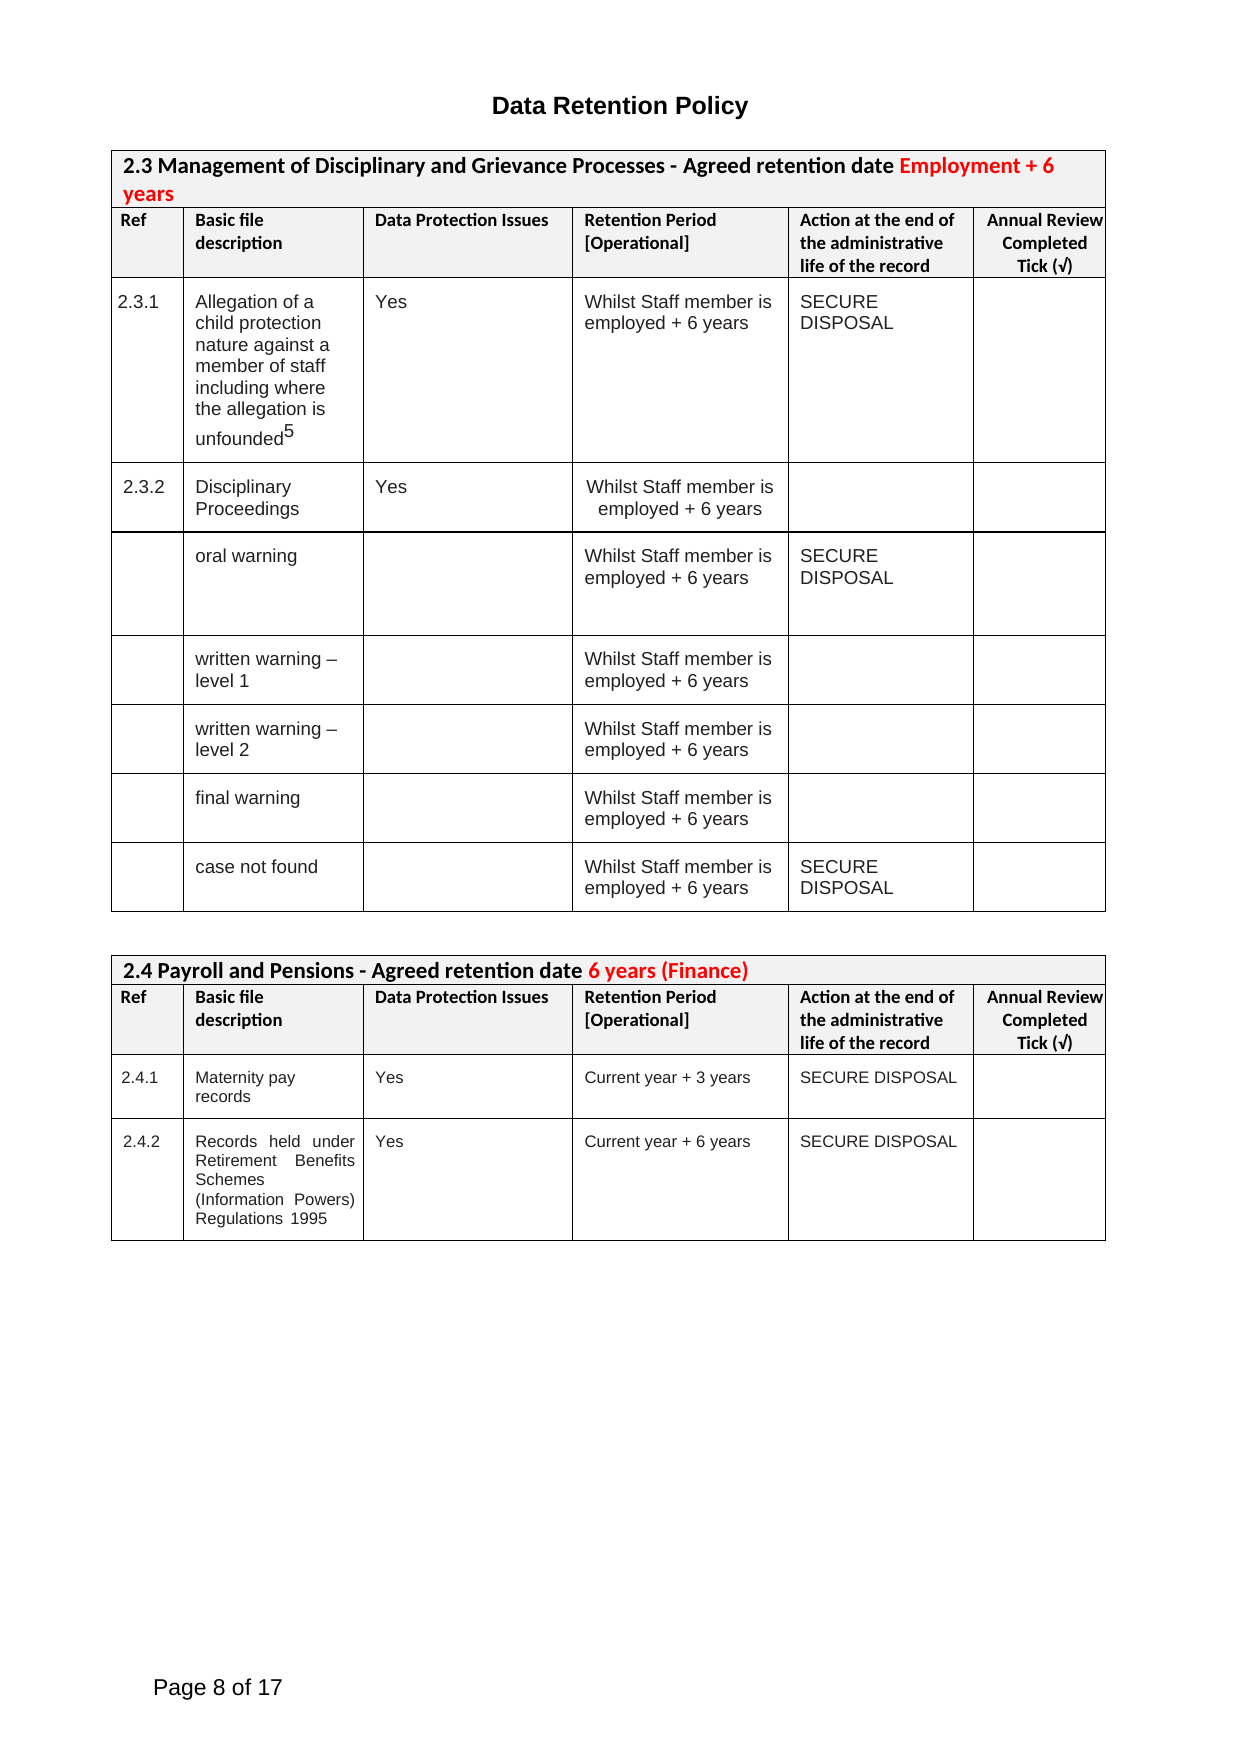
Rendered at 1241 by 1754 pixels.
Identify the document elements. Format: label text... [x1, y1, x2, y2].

table_cell 2.3.1 [112, 278, 183, 462]
table_cell Yes [364, 278, 572, 462]
table_cell [364, 636, 572, 704]
table_cell [364, 705, 572, 773]
table_cell Annual Review Completed Tick (√) [974, 208, 1105, 277]
table_cell [974, 705, 1105, 773]
table_cell Yes [364, 1119, 572, 1240]
table_header 2.3 Management of Disciplinary and Grievance Processes - Agreed retention date Employment + 6 years [112, 151, 1105, 207]
table_cell Ref [112, 985, 183, 1054]
table_cell Annual Review Completed Tick (√) [974, 985, 1105, 1054]
table_cell Basic file description [184, 985, 363, 1054]
table_cell [974, 278, 1105, 462]
table_cell [112, 774, 183, 842]
table_header 2.4 Payroll and Pensions - Agreed retention date 6 years (Finance) [112, 956, 1105, 984]
table_cell [112, 533, 183, 634]
table_cell case not found [184, 843, 363, 911]
table_cell SECURE DISPOSAL [789, 1055, 973, 1118]
table_cell [974, 1119, 1105, 1240]
table_cell [112, 636, 183, 704]
table_cell Action at the end of the administrative life of the record [789, 985, 973, 1054]
table_cell Data Protection Issues [364, 208, 572, 277]
table_cell [112, 705, 183, 773]
table_cell Whilst Staff member is employed + 6 years [573, 463, 788, 531]
table_cell Disciplinary Proceedings [184, 463, 363, 531]
table_cell Retention Period [Operational] [573, 208, 788, 277]
table_cell [789, 636, 973, 704]
table_cell Allegation of a child protection nature against a member of staff including where the allegation is unfounded5 [184, 278, 363, 462]
table_cell Whilst Staff member is employed + 6 years [573, 774, 788, 842]
table_cell written warning – level 1 [184, 636, 363, 704]
table_cell [974, 636, 1105, 704]
table_cell Current year + 6 years [573, 1119, 788, 1240]
table_cell 2.4.1 [112, 1055, 183, 1118]
table_cell Whilst Staff member is employed + 6 years [573, 636, 788, 704]
table_cell Whilst Staff member is employed + 6 years [573, 278, 788, 462]
table_cell [974, 533, 1105, 634]
table_cell Ref [112, 208, 183, 277]
table_cell [112, 843, 183, 911]
table_cell SECURE DISPOSAL [789, 843, 973, 911]
table_cell Action at the end of the administrative life of the record [789, 208, 973, 277]
table_cell Whilst Staff member is employed + 6 years [573, 533, 788, 634]
table_cell Data Protection Issues [364, 985, 572, 1054]
table_cell oral warning [184, 533, 363, 634]
table_cell [364, 843, 572, 911]
table_cell SECURE DISPOSAL [789, 278, 973, 462]
table_cell final warning [184, 774, 363, 842]
table_cell [789, 705, 973, 773]
table_cell [364, 533, 572, 634]
table_cell [974, 843, 1105, 911]
table_cell Current year + 3 years [573, 1055, 788, 1118]
table_cell [364, 774, 572, 842]
table_cell 2.4.2 [112, 1119, 183, 1240]
table_cell Basic file description [184, 208, 363, 277]
table_cell Yes [364, 463, 572, 531]
table_cell [974, 1055, 1105, 1118]
table_cell [789, 774, 973, 842]
table_cell Whilst Staff member is employed + 6 years [573, 705, 788, 773]
table_cell Maternity pay records [184, 1055, 363, 1118]
table_cell [974, 463, 1105, 531]
table_cell Retention Period [Operational] [573, 985, 788, 1054]
table_cell Yes [364, 1055, 572, 1118]
table_cell Records held under Retirement Benefits Schemes (Information Powers) Regulations 1995 [184, 1119, 363, 1240]
table_cell [789, 463, 973, 531]
table_cell written warning – level 2 [184, 705, 363, 773]
table_cell SECURE DISPOSAL [789, 533, 973, 634]
table_cell [974, 774, 1105, 842]
table_cell 2.3.2 [112, 463, 183, 531]
table_cell Whilst Staff member is employed + 6 years [573, 843, 788, 911]
table_cell SECURE DISPOSAL [789, 1119, 973, 1240]
